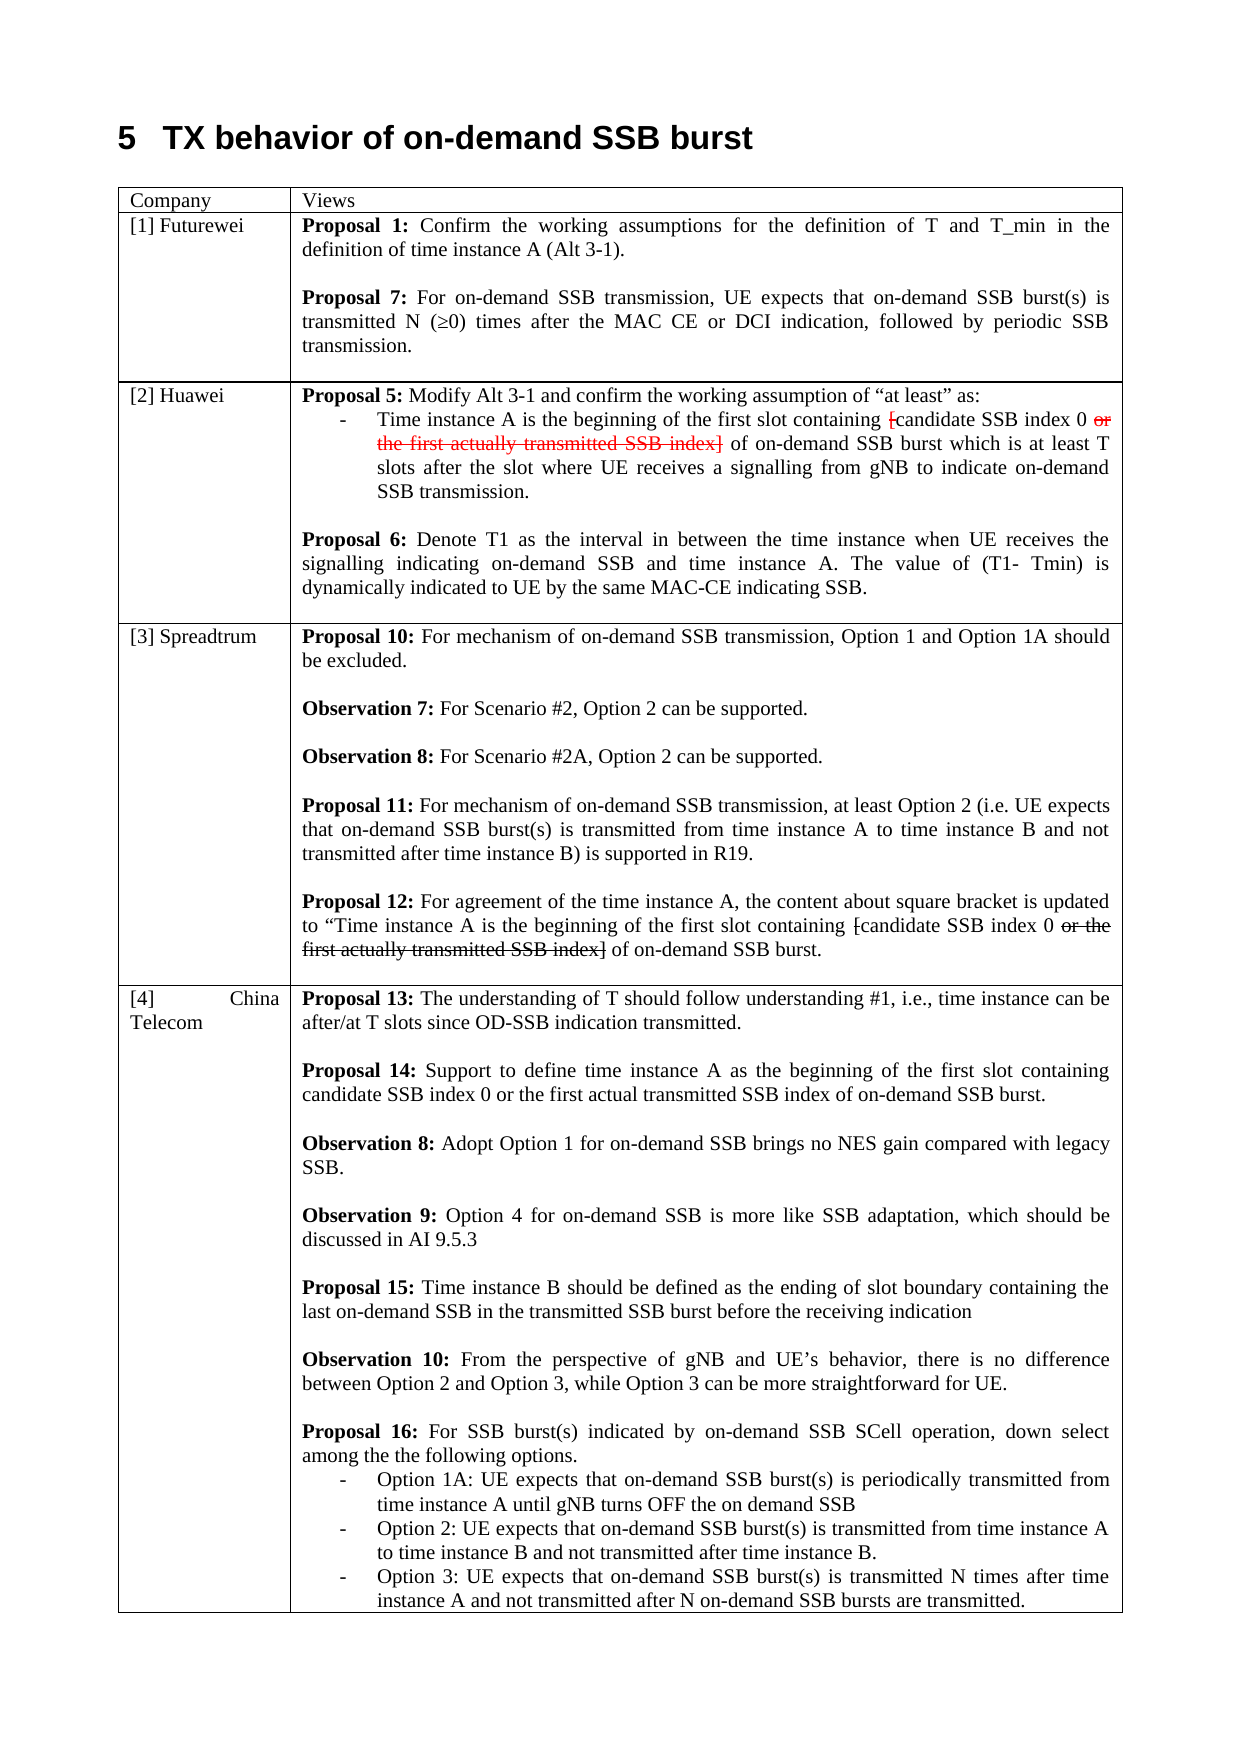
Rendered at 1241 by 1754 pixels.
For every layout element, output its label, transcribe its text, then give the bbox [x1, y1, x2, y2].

table_header Company [119, 188, 290, 212]
table_cell Proposal 1: Confirm the working assumptions for the definition of T and T_min in the definition of time instance A (Alt 3-1). Proposal 7: For on-demand SSB transmission, UE expects that on-demand SSB burst(s) is transmitted N (≥0) times after the MAC CE or DCI indication, followed by periodic SSB transmission. [291, 213, 1122, 381]
table_cell [1] Futurewei [119, 213, 290, 381]
table_cell Proposal 5: Modify Alt 3-1 and confirm the working assumption of “at least” as: Time instance A is the beginning of the first slot containing [candidate SSB index 0 or the first actually transmitted SSB index] of on-demand SSB burst which is at least T slots after the slot where UE receives a signalling from gNB to indicate on-demand SSB transmission. Proposal 6: Denote T1 as the interval in between the time instance when UE receives the signalling indicating on-demand SSB and time instance A. The value of (T1- Tmin) is dynamically indicated to UE by the same MAC-CE indicating SSB. [291, 383, 1122, 623]
table_cell [2] Huawei [119, 383, 290, 623]
table_cell [3] Spreadtrum [119, 624, 290, 985]
table_cell Proposal 10: For mechanism of on-demand SSB transmission, Option 1 and Option 1A should be excluded. Observation 7: For Scenario #2, Option 2 can be supported. Observation 8: For Scenario #2A, Option 2 can be supported. Proposal 11: For mechanism of on-demand SSB transmission, at least Option 2 (i.e. UE expects that on-demand SSB burst(s) is transmitted from time instance A to time instance B and not transmitted after time instance B) is supported in R19. Proposal 12: For agreement of the time instance A, the content about square bracket is updated to “Time instance A is the beginning of the first slot containing [candidate SSB index 0 or the first actually transmitted SSB index] of on-demand SSB burst. [291, 624, 1122, 985]
table_cell [4] China Telecom [119, 986, 290, 1612]
subtitle TX behavior of on-demand SSB burst [117, 118, 1122, 157]
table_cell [291, 986, 1122, 1612]
table_header Views [291, 188, 1122, 212]
